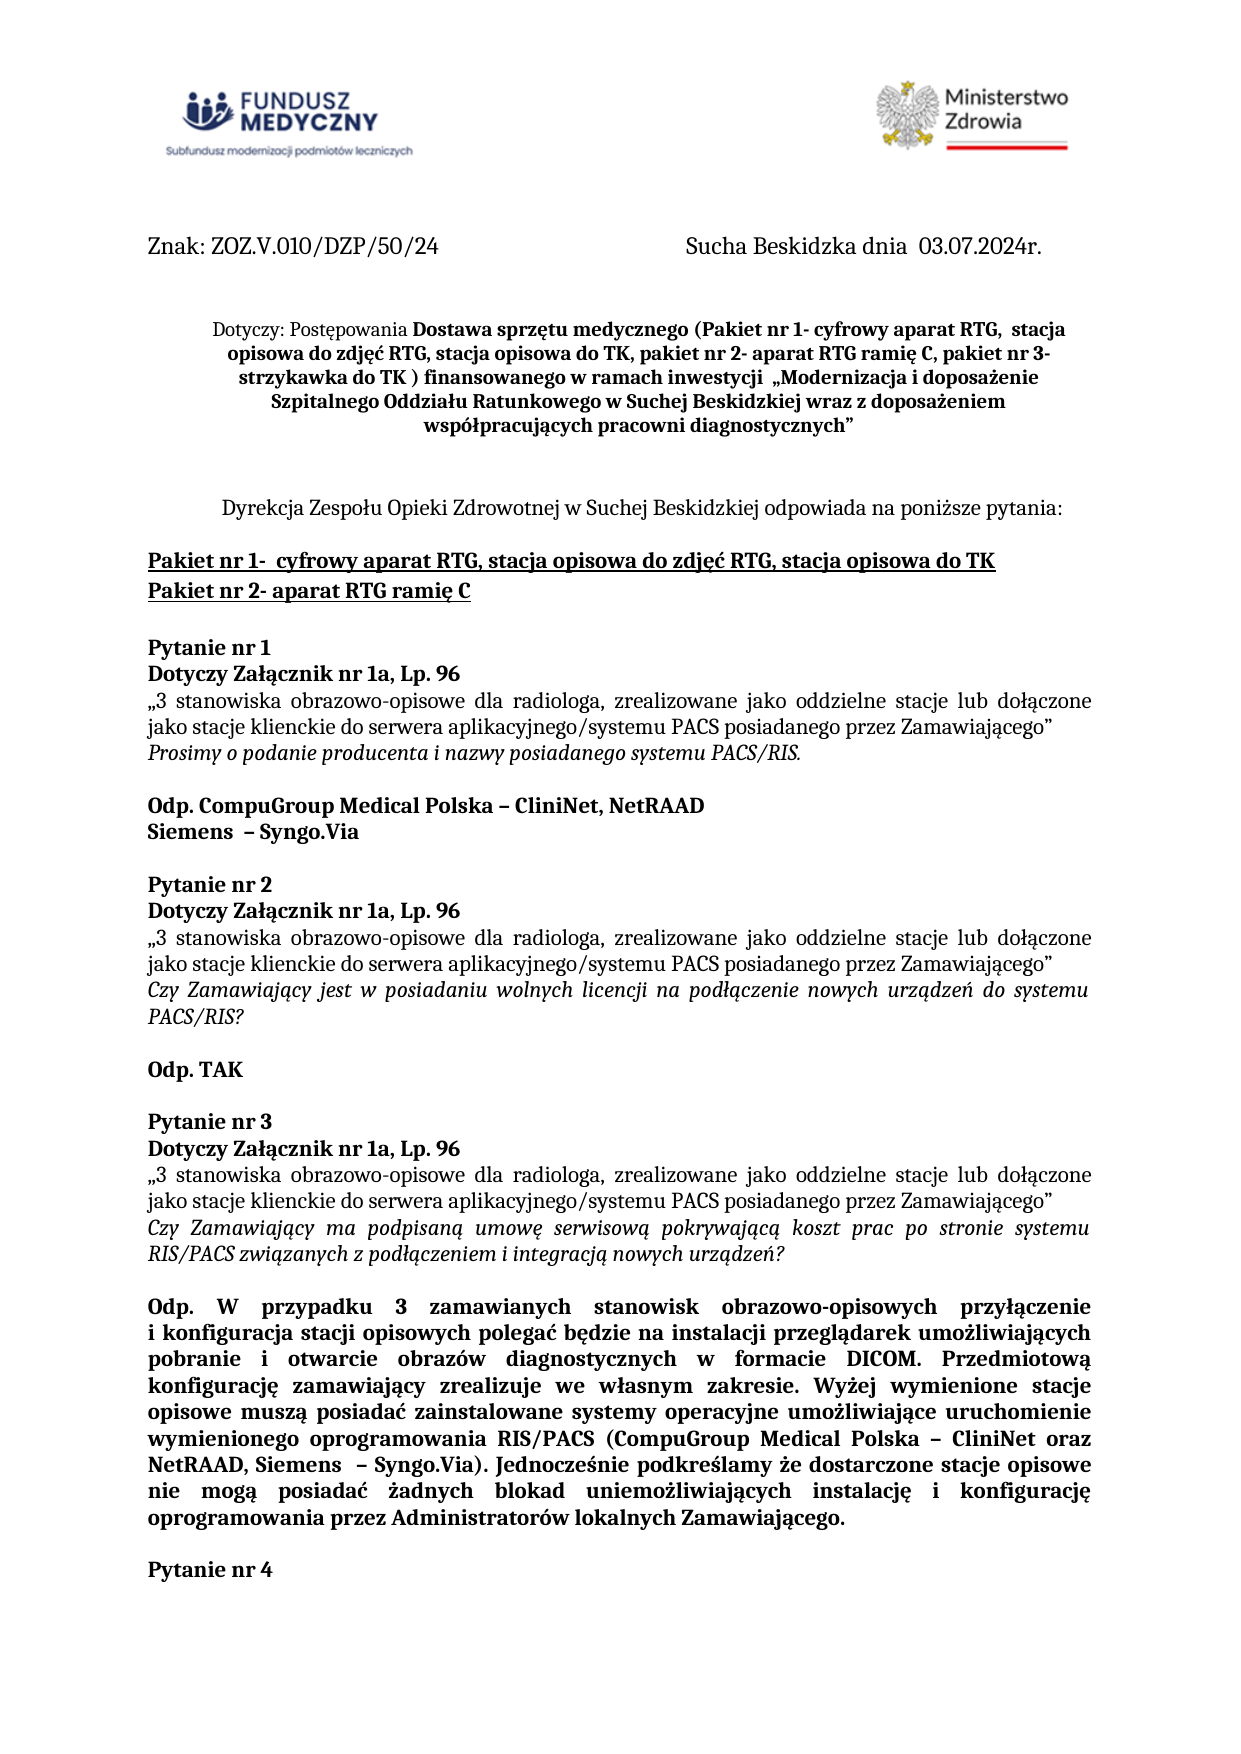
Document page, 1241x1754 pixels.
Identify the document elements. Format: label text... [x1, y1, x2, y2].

text Siemens – Syngo.Via [148, 819, 1093, 846]
text Odp. CompuGroup Medical Polska – CliniNet, NetRAAD [148, 793, 1093, 819]
text Odp. TAK [148, 1056, 1093, 1083]
text Pakiet nr 1- cyfrowy aparat RTG, stacja opisowa do zdjęć RTG, stacja opisowa do TK [148, 548, 1093, 574]
text Dotyczy Załącznik nr 1a, Lp. 96 [148, 661, 1093, 687]
text Prosimy o podanie producenta i nazwy posiadanego systemu PACS/RIS. [148, 740, 1093, 766]
text „3 stanowiska obrazowo-opisowe dla radiologa, zrealizowane jako oddzielne stacje lub dołączone jako stacje klienckie do serwera aplikacyjnego/systemu PACS posiadanego przez Zamawiającego” [148, 924, 1093, 977]
text Odp. W przypadku 3 zamawianych stanowisk obrazowo-opisowych przyłączenie i konfiguracja stacji opisowych polegać będzie na instalacji przeglądarek umożliwiających pobranie i otwarcie obrazów diagnostycznych w formacie DICOM. Przedmiotową konfigurację zamawiający zrealizuje we własnym zakresie. Wyżej wymienione stacje opisowe muszą posiadać zainstalowane systemy operacyjne umożliwiające uruchomienie wymienionego oprogramowania RIS/PACS (CompuGroup Medical Polska – CliniNet oraz NetRAAD, Siemens – Syngo.Via). Jednocześnie podkreślamy że dostarczone stacje opisowe nie mogą posiadać żadnych blokad uniemożliwiających instalację i konfigurację oprogramowania przez Administratorów lokalnych Zamawiającego. [148, 1293, 1093, 1531]
title Dyrekcja Zespołu Opieki Zdrowotnej w Suchej Beskidzkiej odpowiada na poniższe pytania: [148, 495, 1093, 522]
text Pakiet nr 2- aparat RTG ramię C [148, 578, 1093, 604]
text Pytanie nr 2 [148, 872, 1093, 898]
text Dotyczy: Postępowania Dostawa sprzętu medycznego (Pakiet nr 1- cyfrowy aparat RTG, stacja opisowa do zdjęć RTG, stacja opisowa do TK, pakiet nr 2- aparat RTG ramię C, pakiet nr 3-strzykawka do TK ) finansowanego w ramach inwestycji „Modernizacja i doposażenie Szpitalnego Oddziału Ratunkowego w Suchej Beskidzkiej wraz z doposażeniem współpracujących pracowni diagnostycznych” [185, 318, 1093, 438]
picture [147, 73, 1092, 175]
text Znak: ZOZ.V.010/DZP/50/24 Sucha Beskidzka dnia 03.07.2024r. [148, 232, 1093, 260]
text Czy Zamawiający jest w posiadaniu wolnych licencji na podłączenie nowych urządzeń do systemu PACS/RIS? [148, 977, 1093, 1030]
text Pytanie nr 3 [148, 1109, 1093, 1135]
text „3 stanowiska obrazowo-opisowe dla radiologa, zrealizowane jako oddzielne stacje lub dołączone jako stacje klienckie do serwera aplikacyjnego/systemu PACS posiadanego przez Zamawiającego” [148, 687, 1093, 740]
text Dotyczy Załącznik nr 1a, Lp. 96 [148, 898, 1093, 924]
text Pytanie nr 1 [148, 635, 1093, 661]
text Czy Zamawiający ma podpisaną umowę serwisową pokrywającą koszt prac po stronie systemu RIS/PACS związanych z podłączeniem i integracją nowych urządzeń? [148, 1214, 1093, 1267]
text Pytanie nr 4 [148, 1557, 1093, 1583]
text „3 stanowiska obrazowo-opisowe dla radiologa, zrealizowane jako oddzielne stacje lub dołączone jako stacje klienckie do serwera aplikacyjnego/systemu PACS posiadanego przez Zamawiającego” [148, 1162, 1093, 1214]
text Dotyczy Załącznik nr 1a, Lp. 96 [148, 1135, 1093, 1162]
